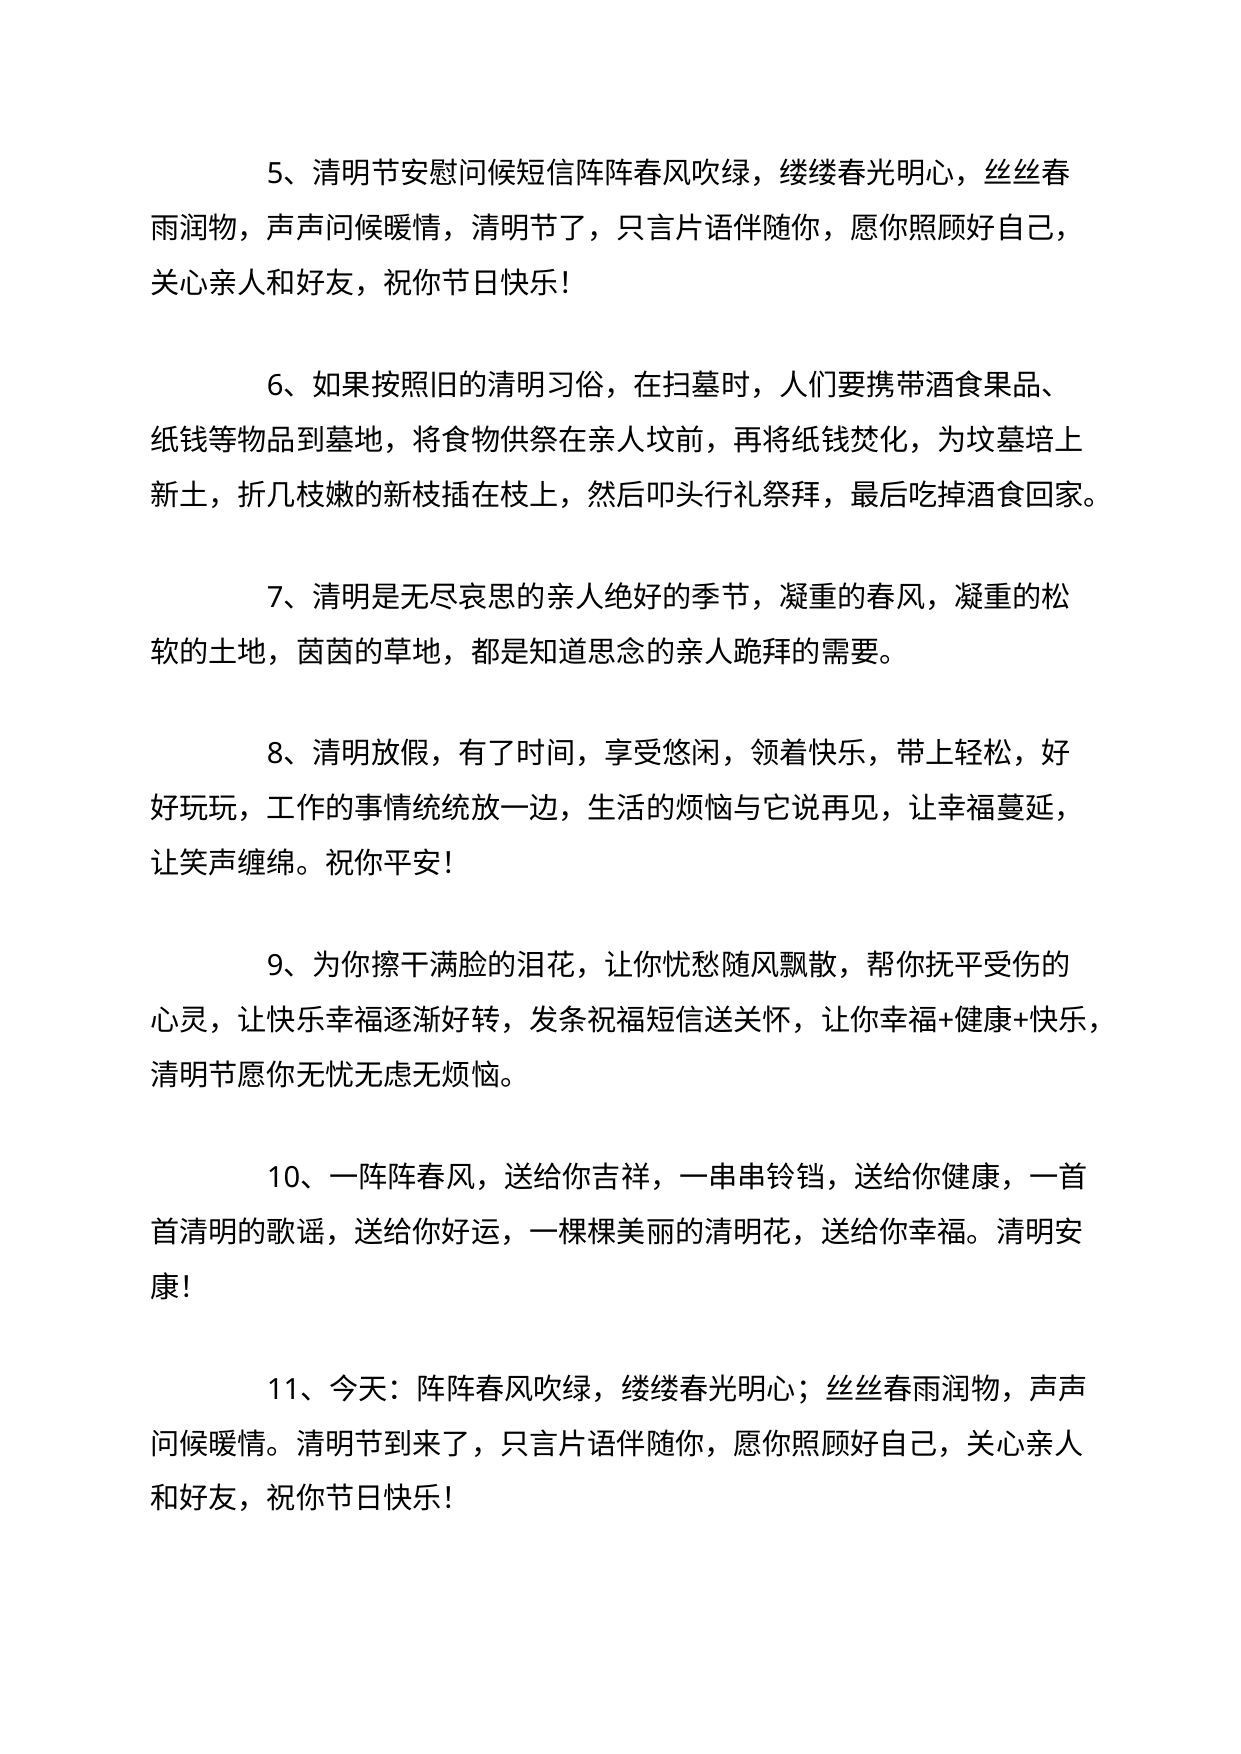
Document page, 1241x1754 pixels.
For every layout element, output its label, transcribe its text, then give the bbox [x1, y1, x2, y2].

text 11、今天：阵阵春风吹绿，缕缕春光明心；丝丝春雨润物，声声问候暖情。清明节到来了，只言片语伴随你，愿你照顾好自己，关心亲人和好友，祝你节日快乐！ [150, 1365, 1090, 1517]
text 6、如果按照旧的清明习俗，在扫墓时，人们要携带酒食果品、纸钱等物品到墓地，将食物供祭在亲人坟前，再将纸钱焚化，为坟墓培上新土，折几枝嫩的新枝插在枝上，然后叩头行礼祭拜，最后吃掉酒食回家。 [150, 362, 1090, 514]
text 7、清明是无尽哀思的亲人绝好的季节，凝重的春风，凝重的松软的土地，茵茵的草地，都是知道思念的亲人跪拜的需要。 [150, 573, 1090, 671]
text 9、为你擦干满脸的泪花，让你忧愁随风飘散，帮你抚平受伤的心灵，让快乐幸福逐渐好转，发条祝福短信送关怀，让你幸福+健康+快乐，清明节愿你无忧无虑无烦恼。 [150, 942, 1090, 1094]
text 10、一阵阵春风，送给你吉祥，一串串铃铛，送给你健康，一首首清明的歌谣，送给你好运，一棵棵美丽的清明花，送给你幸福。清明安康！ [150, 1153, 1090, 1306]
text 5、清明节安慰问候短信阵阵春风吹绿，缕缕春光明心，丝丝春雨润物，声声问候暖情，清明节了，只言片语伴随你，愿你照顾好自己，关心亲人和好友，祝你节日快乐！ [150, 150, 1090, 302]
text 8、清明放假，有了时间，享受悠闲，领着快乐，带上轻松，好好玩玩，工作的事情统统放一边，生活的烦恼与它说再见，让幸福蔓延，让笑声缠绵。祝你平安！ [150, 730, 1090, 882]
